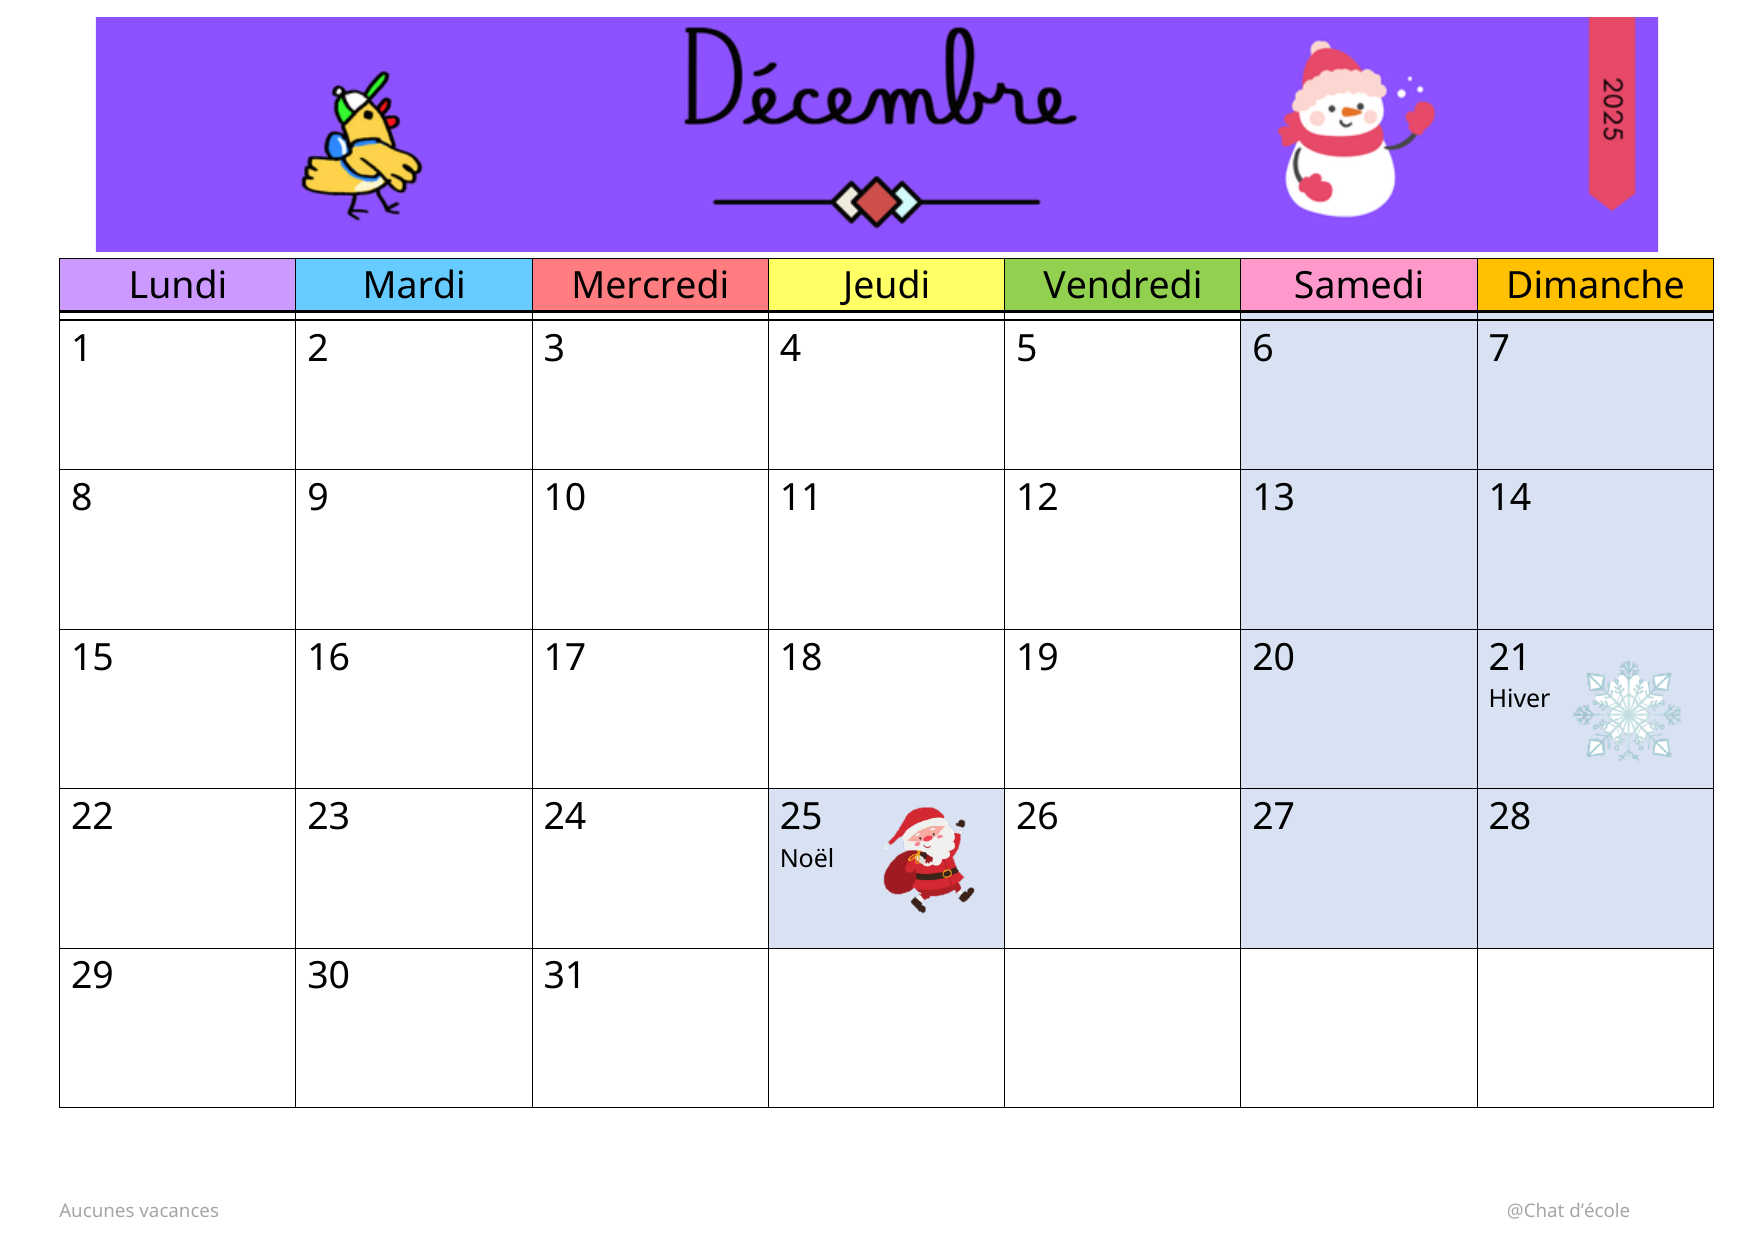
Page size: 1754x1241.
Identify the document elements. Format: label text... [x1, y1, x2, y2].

picture [875, 792, 985, 924]
table_cell 30 [296, 949, 532, 1107]
table_cell 23 [296, 789, 532, 948]
table_header Dimanche [1478, 259, 1713, 310]
table_header Jeudi [769, 259, 1004, 310]
table_cell 31 [533, 949, 768, 1107]
table_header Mardi [296, 259, 532, 310]
table_cell 10 [533, 470, 768, 629]
table_cell 18 [769, 630, 1004, 788]
table_cell 26 [1005, 789, 1240, 948]
table_cell 20 [1241, 630, 1477, 788]
table_cell 13 [1241, 470, 1477, 629]
table_cell 22 [60, 789, 295, 948]
table_cell 29 [60, 949, 295, 1107]
table_header Samedi [1241, 259, 1477, 310]
table_cell 9 [296, 470, 532, 629]
table_cell 8 [60, 470, 295, 629]
table_cell 1 [60, 321, 295, 469]
table_cell 17 [533, 630, 768, 788]
table_cell [1005, 949, 1240, 1107]
table_cell 25 Noël [769, 789, 1004, 948]
table_cell 11 [769, 470, 1004, 629]
table_cell [1241, 949, 1477, 1107]
table_cell 5 [1005, 321, 1240, 469]
table_cell 14 [1478, 470, 1713, 629]
table_cell [1478, 949, 1713, 1107]
table_cell 15 [60, 630, 295, 788]
table_cell 27 [1241, 789, 1477, 948]
table_cell 16 [296, 630, 532, 788]
picture [1560, 648, 1694, 778]
table_header Lundi [60, 259, 295, 310]
table_cell 6 [1241, 321, 1477, 469]
table_header Vendredi [1005, 259, 1240, 310]
table_cell 28 [1478, 789, 1713, 948]
table_header Mercredi [533, 259, 768, 310]
table_cell 24 [533, 789, 768, 948]
table_cell 3 [533, 321, 768, 469]
table_cell 21 Hiver [1478, 630, 1713, 788]
table_cell 12 [1005, 470, 1240, 629]
table_cell 4 [769, 321, 1004, 469]
table_cell 2 [296, 321, 532, 469]
table_cell [769, 949, 1004, 1107]
table_cell 19 [1005, 630, 1240, 788]
table_cell 7 [1478, 321, 1713, 469]
picture [95, 17, 1659, 252]
